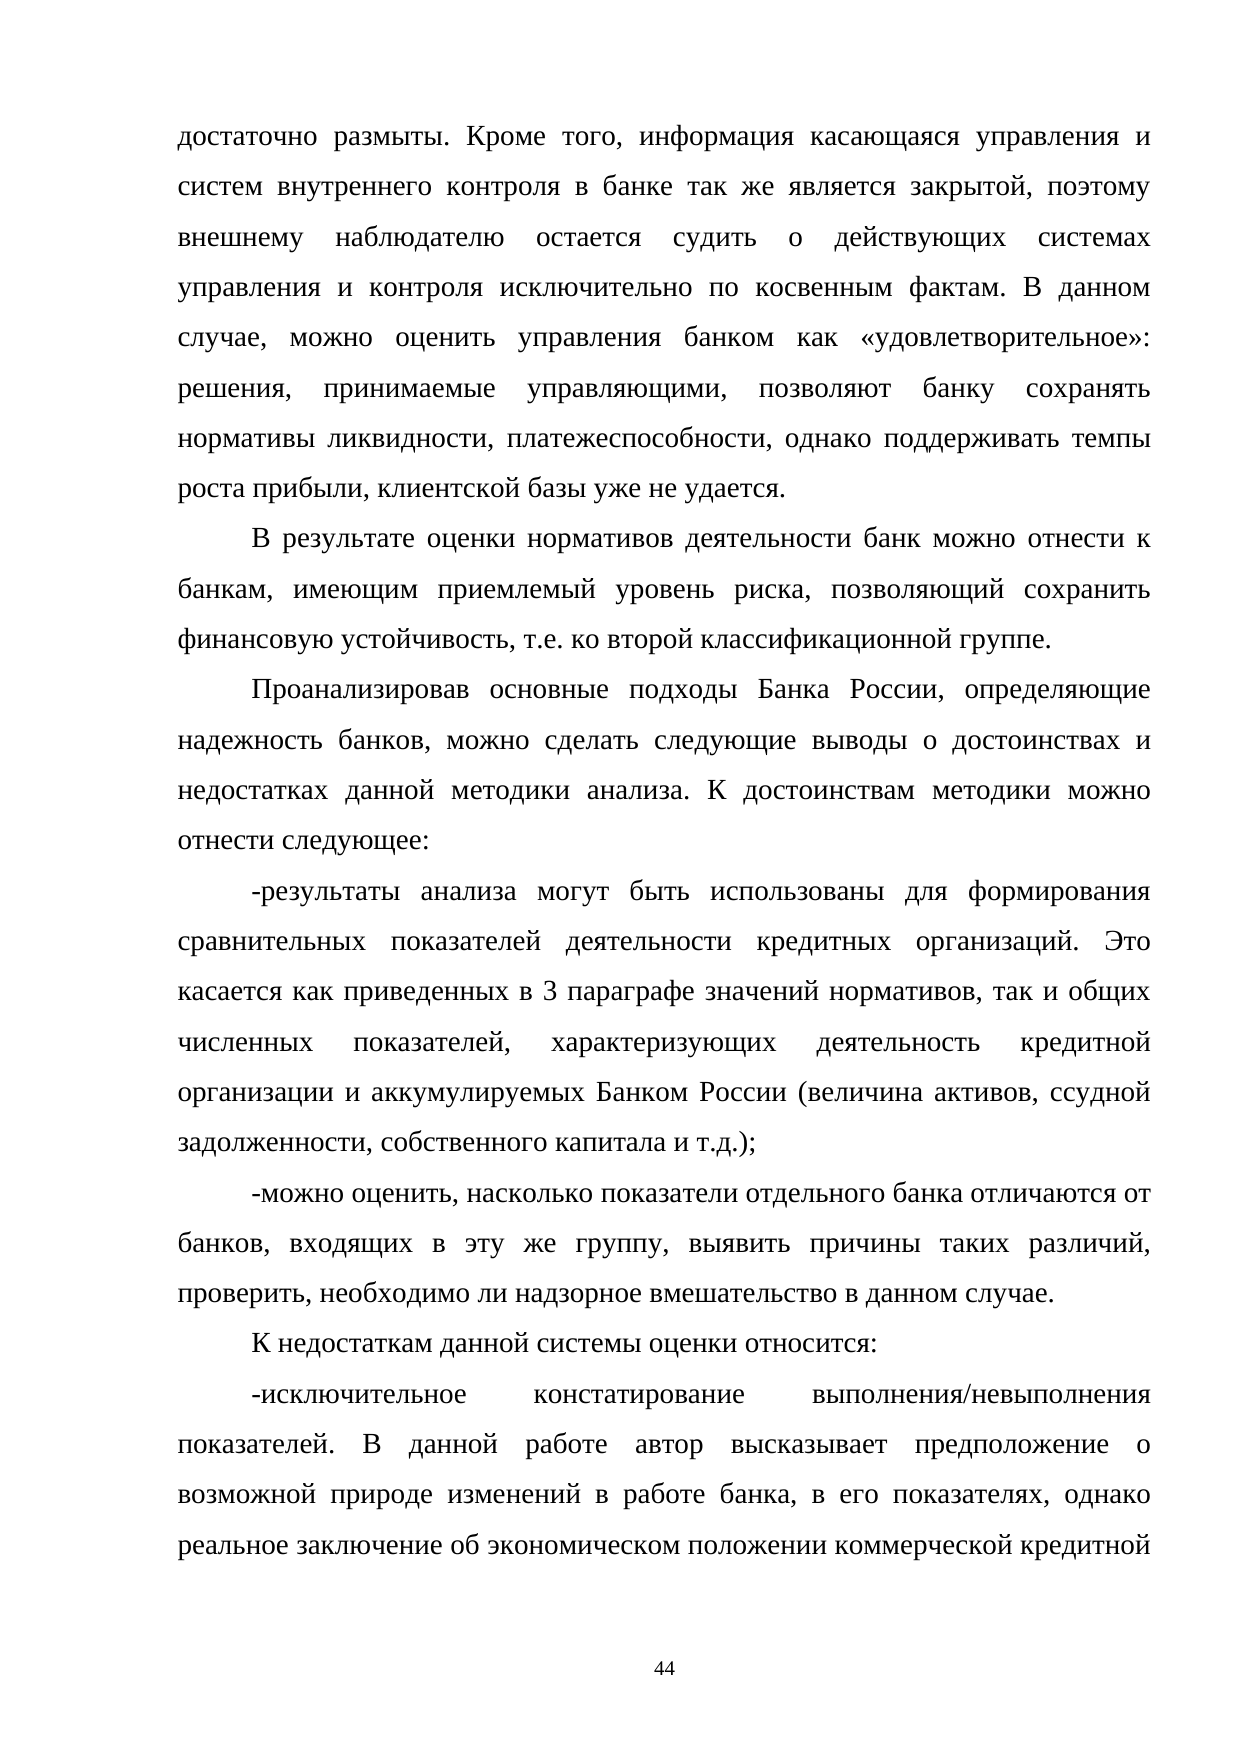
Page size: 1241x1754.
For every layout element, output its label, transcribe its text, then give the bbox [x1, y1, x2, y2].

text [177, 1376, 1152, 1560]
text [177, 118, 1152, 504]
text К недостаткам данной системы оценки относится: [177, 1326, 1152, 1359]
text В результате оценки нормативов деятельности банк можно отнести к банкам, имеющим приемлемый уровень риска, позволяющий сохранить финансовую устойчивость, т.е. ко второй классификационной группе. [177, 521, 1152, 655]
text -результаты анализа могут быть использованы для формирования сравнительных показателей деятельности кредитных организаций. Это касается как приведенных в 3 параграфе значений нормативов, так и общих численных показателей, характеризующих деятельность кредитной организации и аккумулируемых Банком России (величина активов, ссудной задолженности, собственного капитала и т.д.); [177, 873, 1152, 1158]
text Проанализировав основные подходы Банка России, определяющие надежность банков, можно сделать следующие выводы о достоинствах и недостатках данной методики анализа. К достоинствам методики можно отнести следующее: [177, 672, 1152, 856]
text -можно оценить, насколько показатели отдельного банка отличаются от банков, входящих в эту же группу, выявить причины таких различий, проверить, необходимо ли надзорное вмешательство в данном случае. [177, 1175, 1152, 1309]
